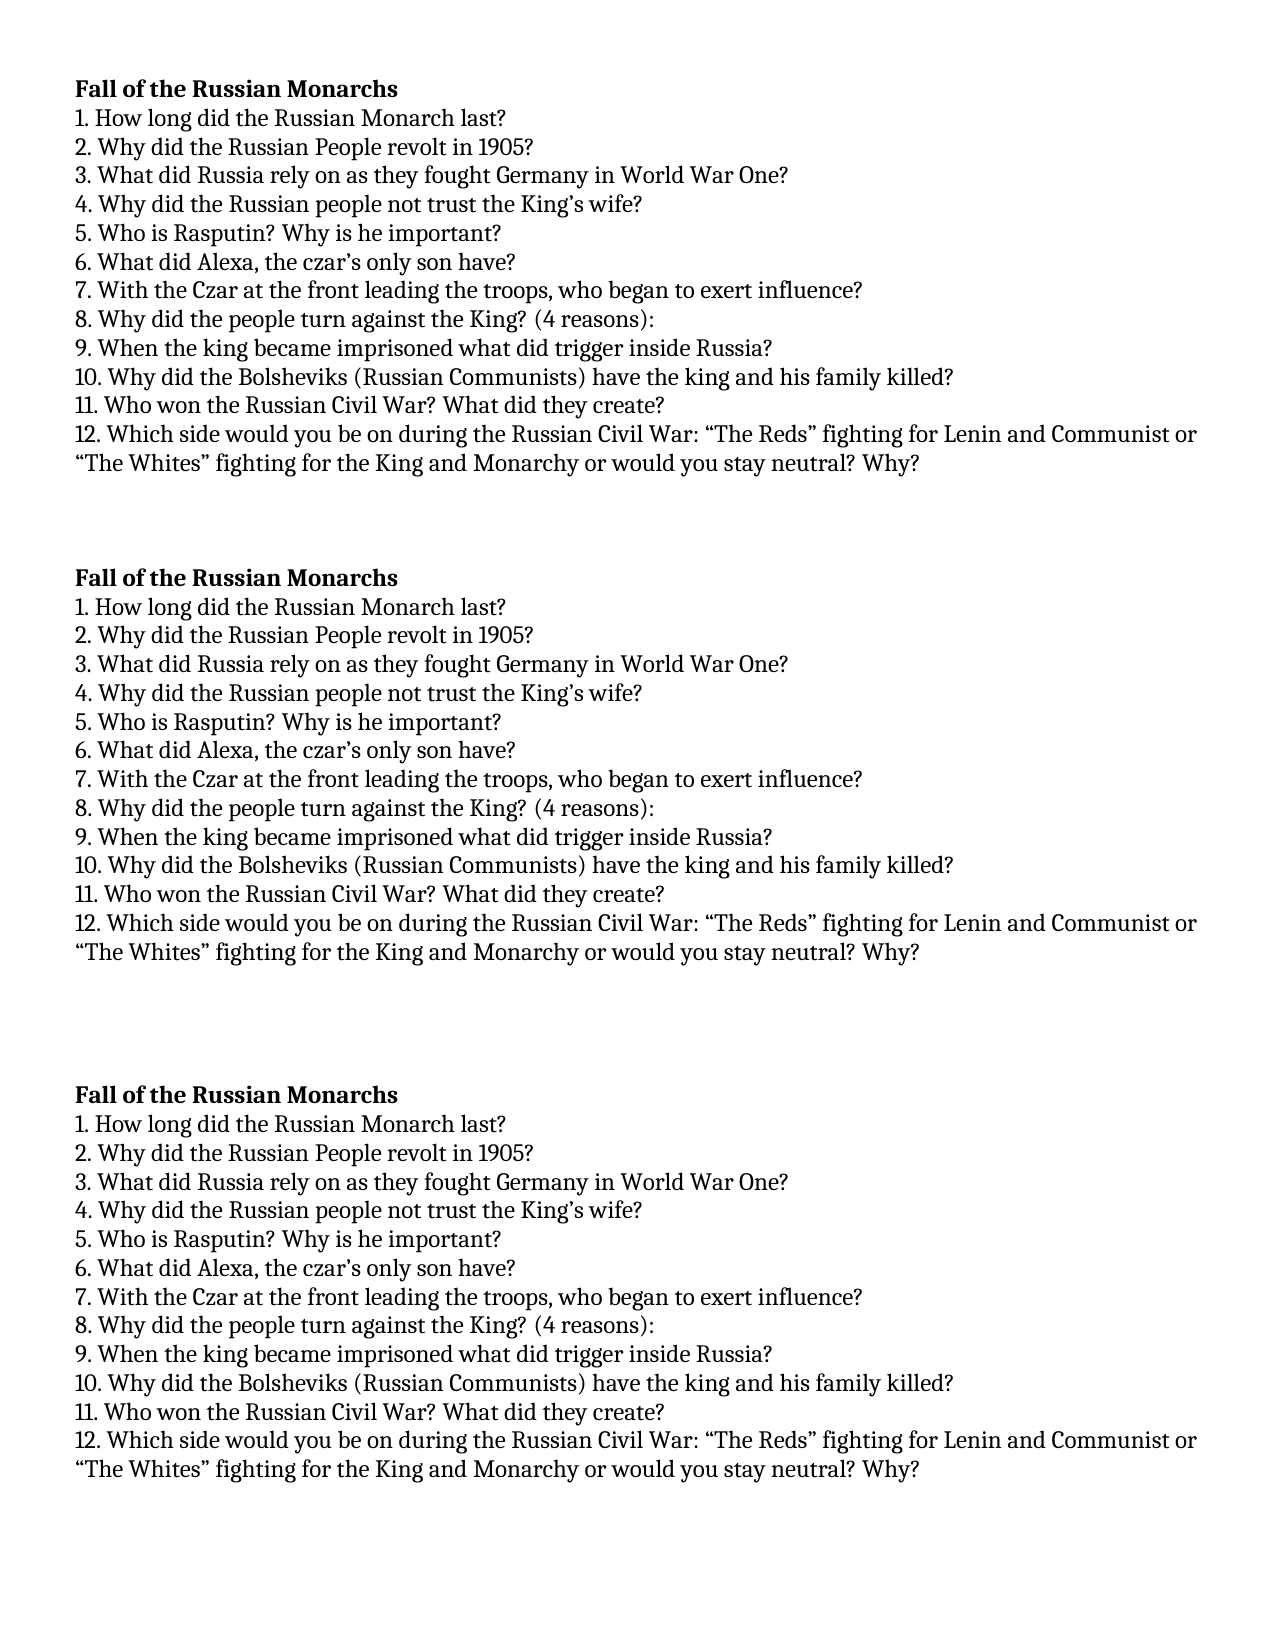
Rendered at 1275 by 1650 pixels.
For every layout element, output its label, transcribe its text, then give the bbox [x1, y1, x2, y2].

text 8. Why did the people turn against the King? (4 reasons): [75, 305, 1200, 334]
text 9. When the king became imprisoned what did trigger inside Russia? [75, 822, 1200, 851]
text 7. With the Czar at the front leading the troops, who began to exert influence? [75, 765, 1200, 794]
text 2. Why did the Russian People revolt in 1905? [75, 1139, 1200, 1167]
text 2. Why did the Russian People revolt in 1905? [75, 132, 1200, 161]
text 3. What did Russia rely on as they fought Germany in World War One? [75, 161, 1200, 190]
text 10. Why did the Bolsheviks (Russian Communists) have the king and his family killed? [75, 1369, 1200, 1397]
text 2. Why did the Russian People revolt in 1905? [75, 621, 1200, 650]
text 12. Which side would you be on during the Russian Civil War: “The Reds” fighting for Lenin and Communist or “The Whites” fighting for the King and Monarchy or would you stay neutral? Why? [75, 1426, 1200, 1484]
text 11. Who won the Russian Civil War? What did they create? [75, 1397, 1200, 1426]
text 7. With the Czar at the front leading the troops, who began to exert influence? [75, 1282, 1200, 1311]
text 7. With the Czar at the front leading the troops, who began to exert influence? [75, 276, 1200, 305]
text 8. Why did the people turn against the King? (4 reasons): [75, 1311, 1200, 1340]
text 6. What did Alexa, the czar’s only son have? [75, 247, 1200, 276]
text 4. Why did the Russian people not trust the King’s wife? [75, 1196, 1200, 1225]
text 5. Who is Rasputin? Why is he important? [75, 219, 1200, 247]
text Fall of the Russian Monarchs [75, 75, 1200, 104]
text Fall of the Russian Monarchs [75, 1081, 1200, 1110]
text 5. Who is Rasputin? Why is he important? [75, 707, 1200, 736]
text 12. Which side would you be on during the Russian Civil War: “The Reds” fighting for Lenin and Communist or “The Whites” fighting for the King and Monarchy or would you stay neutral? Why? [75, 909, 1200, 966]
text 8. Why did the people turn against the King? (4 reasons): [75, 794, 1200, 822]
text 10. Why did the Bolsheviks (Russian Communists) have the king and his family killed? [75, 362, 1200, 391]
text 1. How long did the Russian Monarch last? [75, 592, 1200, 621]
text 12. Which side would you be on during the Russian Civil War: “The Reds” fighting for Lenin and Communist or “The Whites” fighting for the King and Monarchy or would you stay neutral? Why? [75, 420, 1200, 477]
text 1. How long did the Russian Monarch last? [75, 1110, 1200, 1139]
text 1. How long did the Russian Monarch last? [75, 104, 1200, 132]
text 5. Who is Rasputin? Why is he important? [75, 1225, 1200, 1254]
text 11. Who won the Russian Civil War? What did they create? [75, 880, 1200, 909]
text 11. Who won the Russian Civil War? What did they create? [75, 391, 1200, 420]
text 4. Why did the Russian people not trust the King’s wife? [75, 190, 1200, 219]
text 6. What did Alexa, the czar’s only son have? [75, 736, 1200, 765]
text 3. What did Russia rely on as they fought Germany in World War One? [75, 650, 1200, 679]
text 4. Why did the Russian people not trust the King’s wife? [75, 679, 1200, 707]
text 3. What did Russia rely on as they fought Germany in World War One? [75, 1167, 1200, 1196]
text 6. What did Alexa, the czar’s only son have? [75, 1254, 1200, 1282]
text 10. Why did the Bolsheviks (Russian Communists) have the king and his family killed? [75, 851, 1200, 880]
text 9. When the king became imprisoned what did trigger inside Russia? [75, 334, 1200, 362]
text Fall of the Russian Monarchs [75, 564, 1200, 592]
text 9. When the king became imprisoned what did trigger inside Russia? [75, 1340, 1200, 1369]
